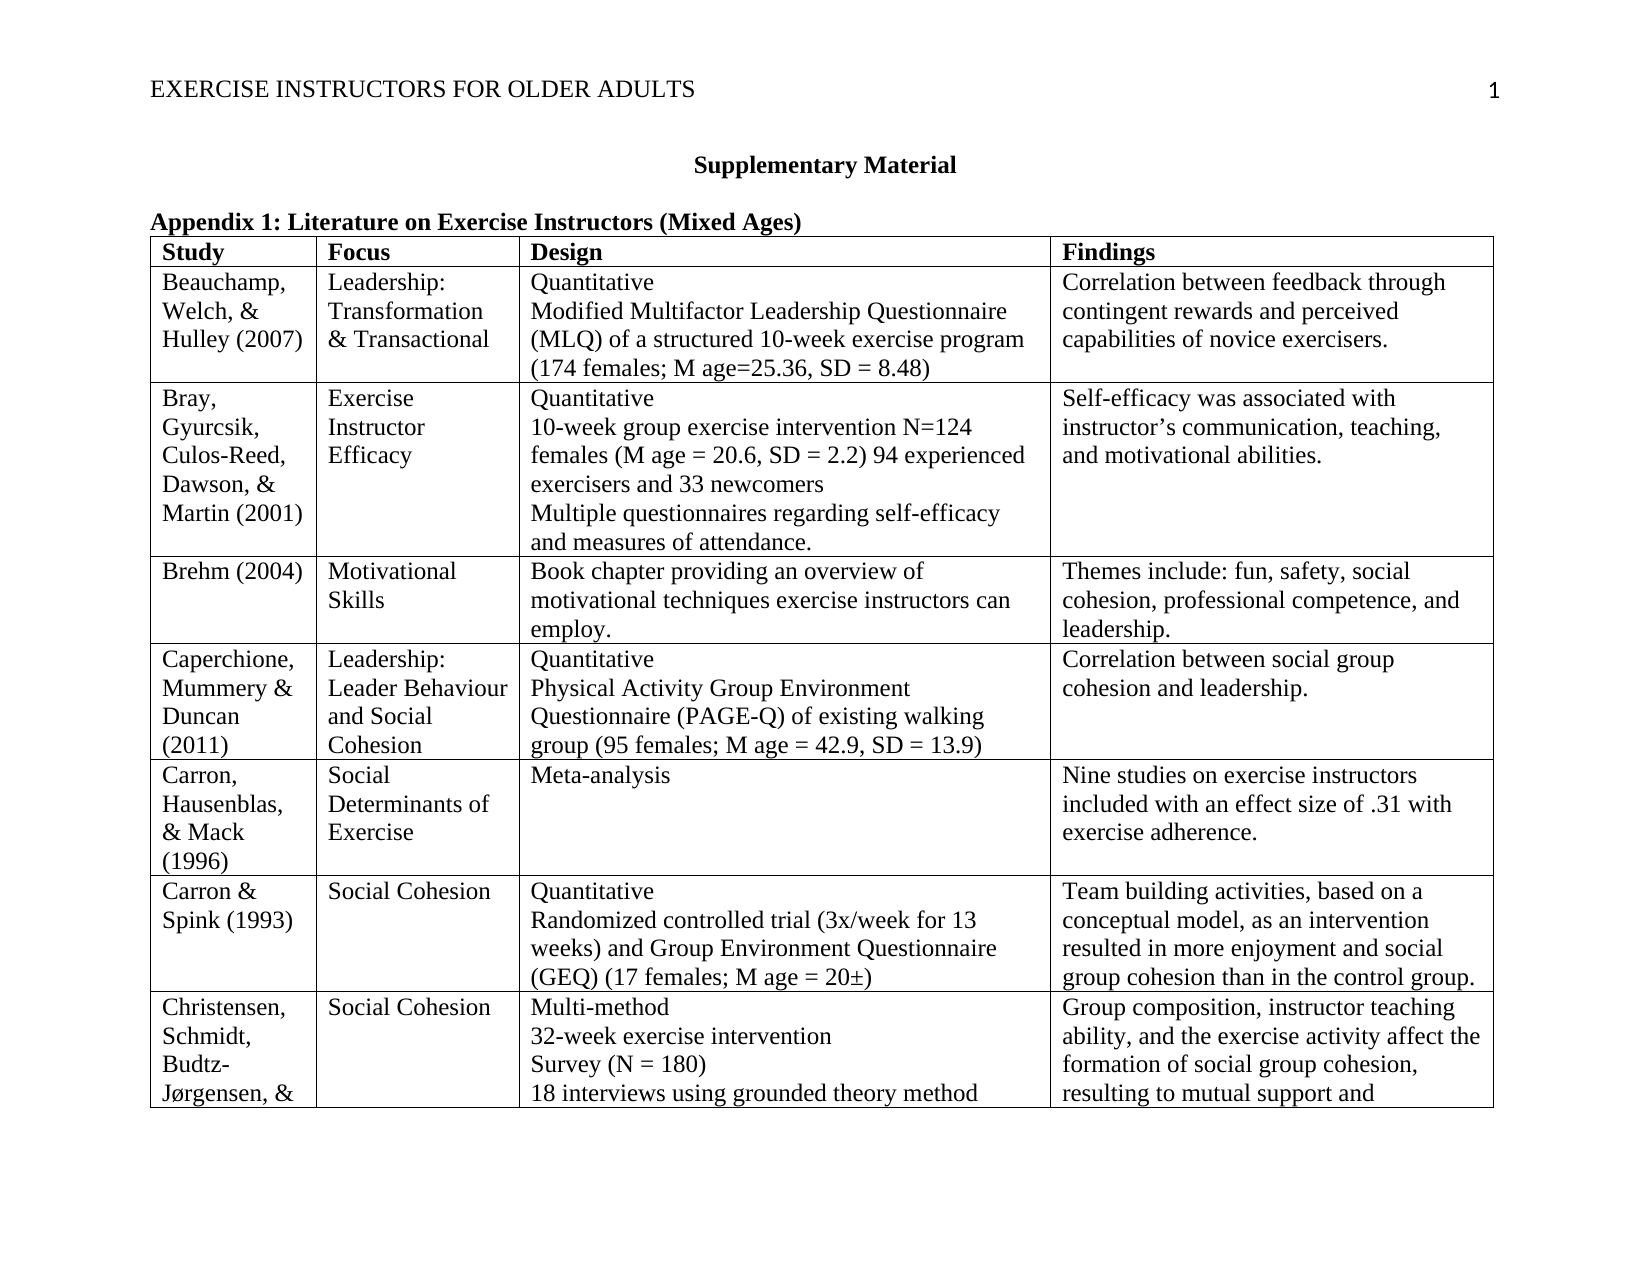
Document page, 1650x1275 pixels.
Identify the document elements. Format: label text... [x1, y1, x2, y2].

table_header Design [520, 237, 1050, 266]
table_cell Exercise Instructor Efficacy [317, 383, 519, 556]
table_cell Book chapter providing an overview of motivational techniques exercise instructors can employ. [520, 557, 1050, 643]
table_cell Beauchamp, Welch, & Hulley (2007) [151, 267, 316, 382]
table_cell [1051, 992, 1493, 1107]
table_cell Correlation between social group cohesion and leadership. [1051, 644, 1493, 759]
table_cell Quantitative Modified Multifactor Leadership Questionnaire (MLQ) of a structured 10-week exercise program (174 females; M age=25.36, SD = 8.48) [520, 267, 1050, 382]
table_cell Leadership: Transformation & Transactional [317, 267, 519, 382]
table_header Findings [1051, 237, 1493, 266]
table_cell Meta-analysis [520, 760, 1050, 875]
table_cell Quantitative Physical Activity Group Environment Questionnaire (PAGE-Q) of existing walking group (95 females; M age = 42.9, SD = 13.9) [520, 644, 1050, 759]
text Appendix 1: Literature on Exercise Instructors (Mixed Ages) [150, 207, 1500, 236]
table_cell Caperchione, Mummery & Duncan (2011) [151, 644, 316, 759]
table_cell Self-efficacy was associated with instructor’s communication, teaching, and motivational abilities. [1051, 383, 1493, 556]
table_cell Nine studies on exercise instructors included with an effect size of .31 with exercise adherence. [1051, 760, 1493, 875]
table_header Focus [317, 237, 519, 266]
table_cell Brehm (2004) [151, 557, 316, 643]
table_cell Correlation between feedback through contingent rewards and perceived capabilities of novice exercisers. [1051, 267, 1493, 382]
table_header Study [151, 237, 316, 266]
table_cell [151, 992, 316, 1107]
table_cell Carron & Spink (1993) [151, 876, 316, 991]
table_cell Carron, Hausenblas, & Mack (1996) [151, 760, 316, 875]
text Supplementary Material [150, 150, 1500, 179]
table_cell Social Cohesion [317, 992, 519, 1107]
table_cell Quantitative Randomized controlled trial (3x/week for 13 weeks) and Group Environment Questionnaire (GEQ) (17 females; M age = 20±) [520, 876, 1050, 991]
table_cell Quantitative 10-week group exercise intervention N=124 females (M age = 20.6, SD = 2.2) 94 experienced exercisers and 33 newcomers Multiple questionnaires regarding self-efficacy and measures of attendance. [520, 383, 1050, 556]
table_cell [520, 992, 1050, 1107]
table_cell Bray, Gyurcsik, Culos-Reed, Dawson, & Martin (2001) [151, 383, 316, 556]
table_cell Leadership: Leader Behaviour and Social Cohesion [317, 644, 519, 759]
table_cell Social Cohesion [317, 876, 519, 991]
table_cell Themes include: fun, safety, social cohesion, professional competence, and leadership. [1051, 557, 1493, 643]
table_cell Team building activities, based on a conceptual model, as an intervention resulted in more enjoyment and social group cohesion than in the control group. [1051, 876, 1493, 991]
table_cell Social Determinants of Exercise [317, 760, 519, 875]
table_cell Motivational Skills [317, 557, 519, 643]
